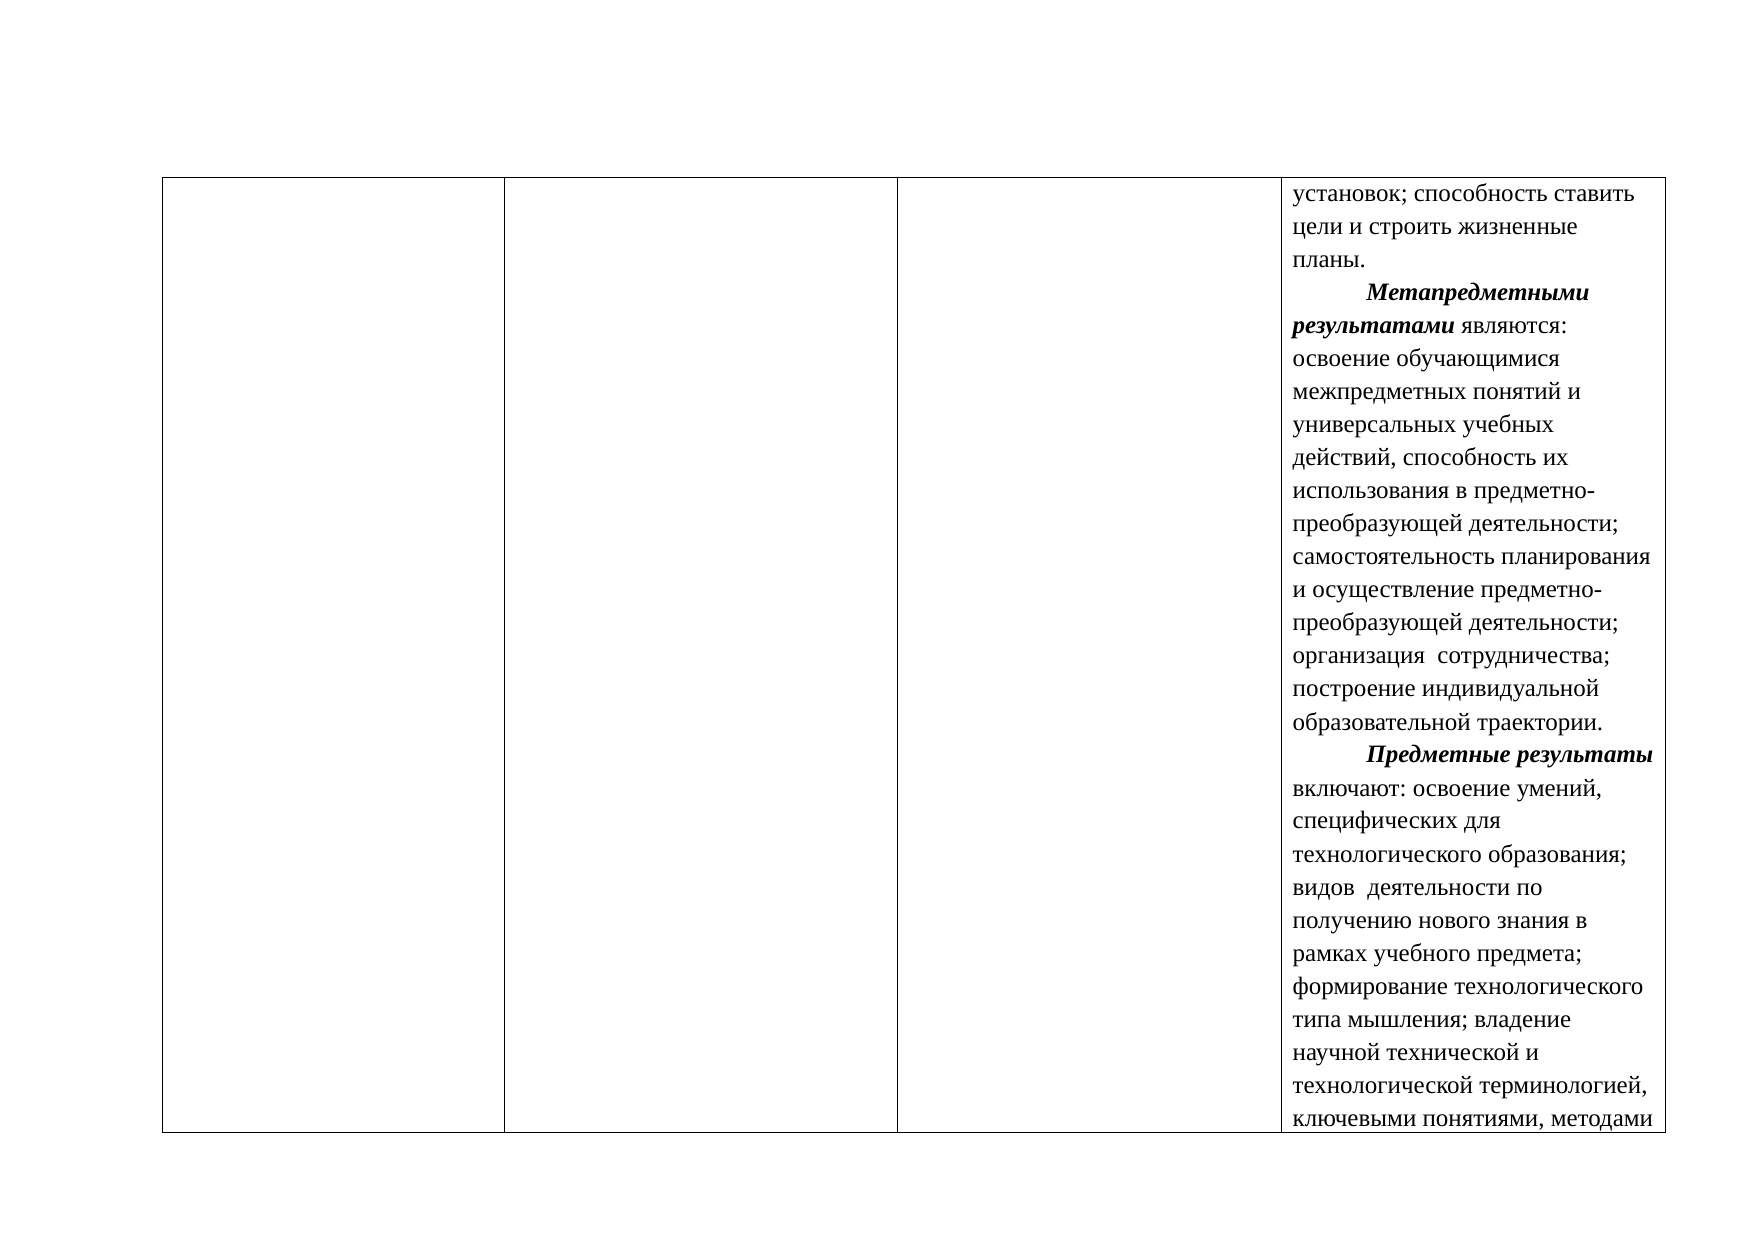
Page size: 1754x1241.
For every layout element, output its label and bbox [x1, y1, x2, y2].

table_cell [163, 178, 504, 1132]
table_cell [1282, 178, 1665, 1132]
table_cell [505, 178, 897, 1132]
table_cell [898, 178, 1281, 1132]
